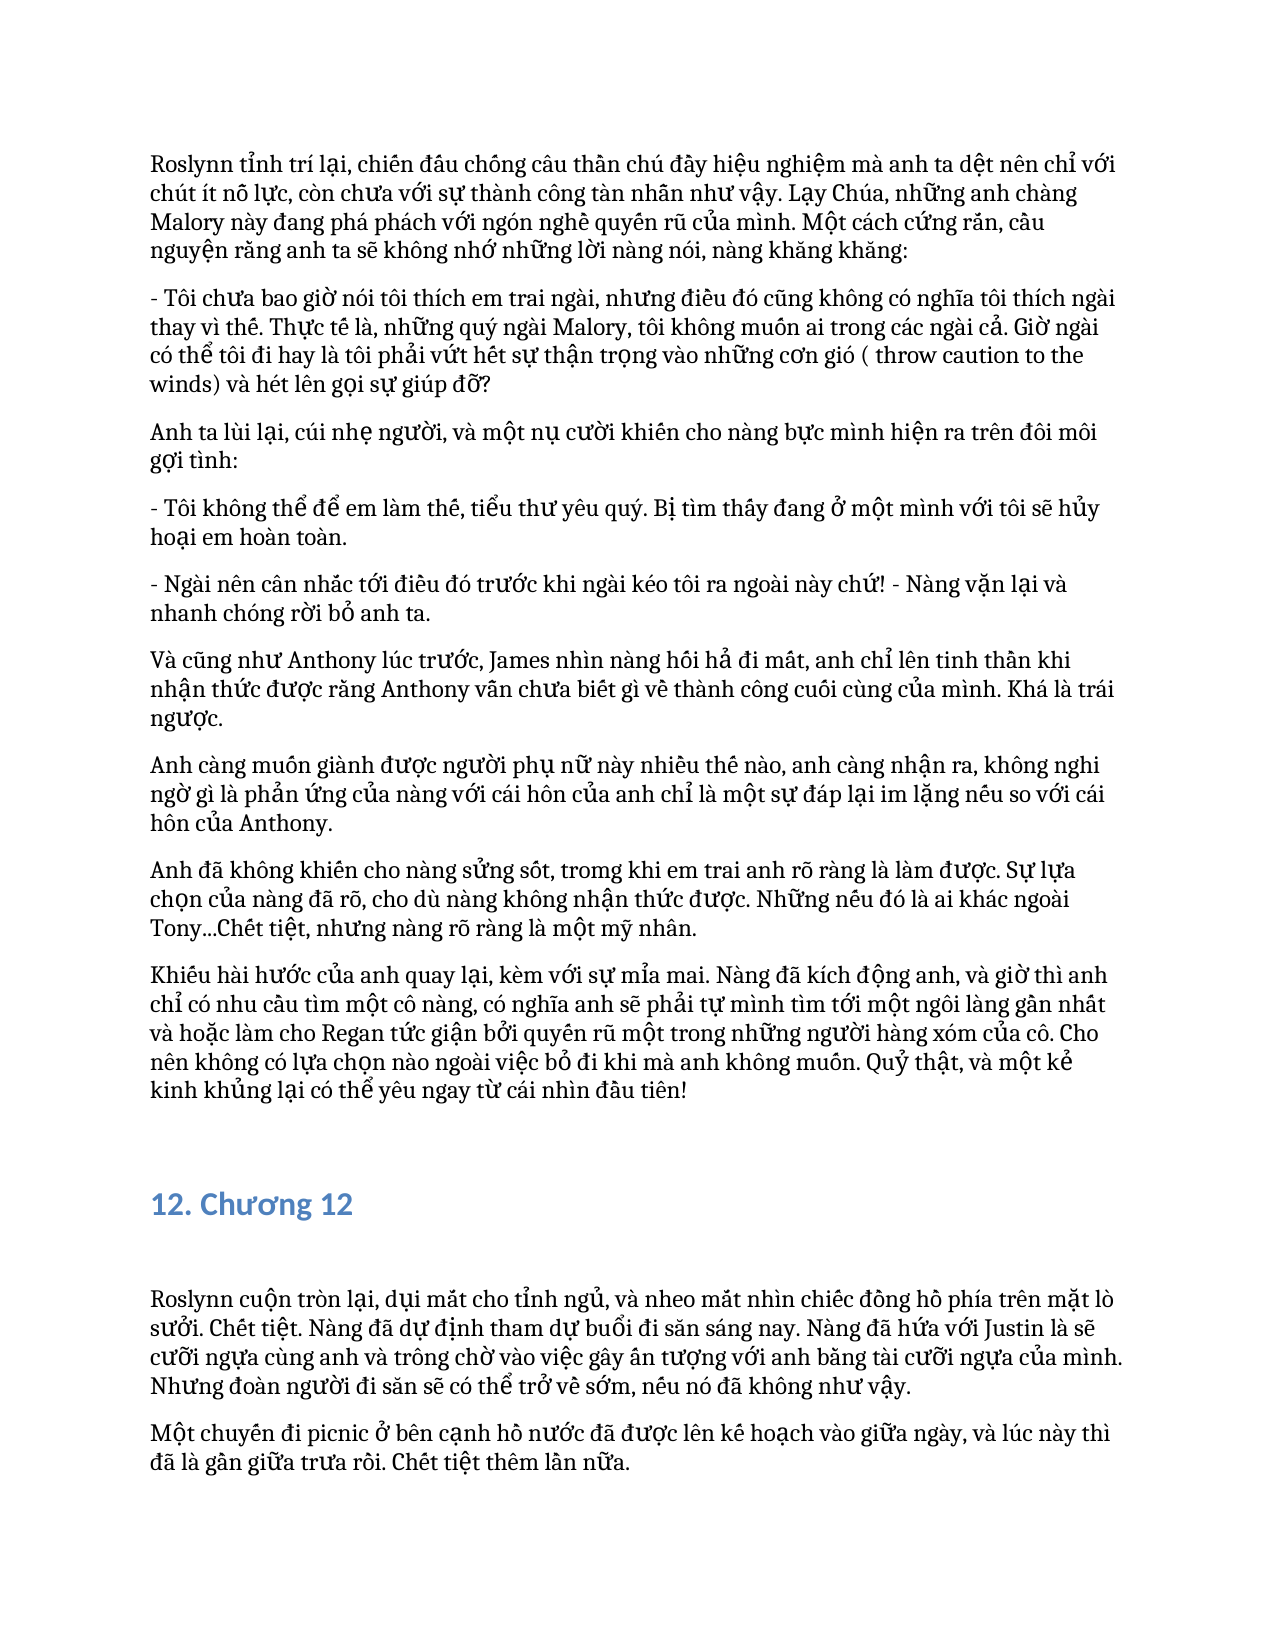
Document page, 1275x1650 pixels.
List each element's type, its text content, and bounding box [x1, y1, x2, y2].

text Roslynn tỉnh trí lại, chiến đấu chống câu thần chú đầy hiệu nghiệm mà anh ta dệt nên chỉ với chút ít nỗ lực, còn chưa với sự thành công tàn nhẫn như vậy. Lạy Chúa, những anh chàng Malory này đang phá phách với ngón nghề quyến rũ của mình. Một cách cứng rắn, cầu nguyện rằng anh ta sẽ không nhớ những lời nàng nói, nàng khăng khăng: [150, 150, 1125, 265]
text Khiếu hài hước của anh quay lại, kèm với sự mỉa mai. Nàng đã kích động anh, và giờ thì anh chỉ có nhu cầu tìm một cô nàng, có nghĩa anh sẽ phải tự mình tìm tới một ngôi làng gần nhất và hoặc làm cho Regan tức giận bởi quyến rũ một trong những người hàng xóm của cô. Cho nên không có lựa chọn nào ngoài việc bỏ đi khi mà anh không muốn. Quỷ thật, và một kẻ kinh khủng lại có thể yêu ngay từ cái nhìn đầu tiên! [150, 961, 1125, 1162]
text Và cũng như Anthony lúc trước, James nhìn nàng hối hả đi mất, anh chỉ lên tinh thần khi nhận thức được rằng Anthony vẫn chưa biết gì về thành công cuối cùng của mình. Khá là trái ngược. [150, 646, 1125, 732]
text Anh ta lùi lại, cúi nhẹ người, và một nụ cười khiến cho nàng bực mình hiện ra trên đôi môi gợi tình: [150, 417, 1125, 475]
text - Tôi chưa bao giờ nói tôi thích em trai ngài, nhưng điều đó cũng không có nghĩa tôi thích ngài thay vì thế. Thực tế là, những quý ngài Malory, tôi không muốn ai trong các ngài cả. Giờ ngài có thể tôi đi hay là tôi phải vứt hết sự thận trọng vào những cơn gió ( throw caution to the winds) và hét lên gọi sự giúp đỡ? [150, 284, 1125, 399]
text Anh càng muốn giành được người phụ nữ này nhiều thế nào, anh càng nhận ra, không nghi ngờ gì là phản ứng của nàng với cái hôn của anh chỉ là một sự đáp lại im lặng nếu so với cái hôn của Anthony. [150, 751, 1125, 837]
text - Ngài nên cân nhắc tới điều đó trước khi ngài kéo tôi ra ngoài này chứ! - Nàng vặn lại và nhanh chóng rời bỏ anh ta. [150, 570, 1125, 627]
subtitle 12. Chương 12 [150, 1183, 1125, 1224]
text - Tôi không thể để em làm thế, tiểu thư yêu quý. Bị tìm thấy đang ở một mình với tôi sẽ hủy hoại em hoàn toàn. [150, 494, 1125, 551]
text Anh đã không khiến cho nàng sửng sốt, tromg khi em trai anh rõ ràng là làm được. Sự lựa chọn của nàng đã rõ, cho dù nàng không nhận thức được. Những nếu đó là ai khác ngoài Tony...Chết tiệt, nhưng nàng rõ ràng là một mỹ nhân. [150, 856, 1125, 942]
text Một chuyến đi picnic ở bên cạnh hồ nước đã được lên kế hoạch vào giữa ngày, và lúc này thì đã là gần giữa trưa rồi. Chết tiệt thêm lần nữa. [150, 1419, 1125, 1477]
text Roslynn cuộn tròn lại, dụi mắt cho tỉnh ngủ, và nheo mắt nhìn chiếc đồng hồ phía trên mặt lò sưởi. Chết tiệt. Nàng đã dự định tham dự buổi đi săn sáng nay. Nàng đã hứa với Justin là sẽ cưỡi ngựa cùng anh và trông chờ vào việc gây ấn tượng với anh bằng tài cưỡi ngựa của mình. Nhưng đoàn người đi săn sẽ có thể trở về sớm, nếu nó đã không như vậy. [150, 1228, 1125, 1400]
